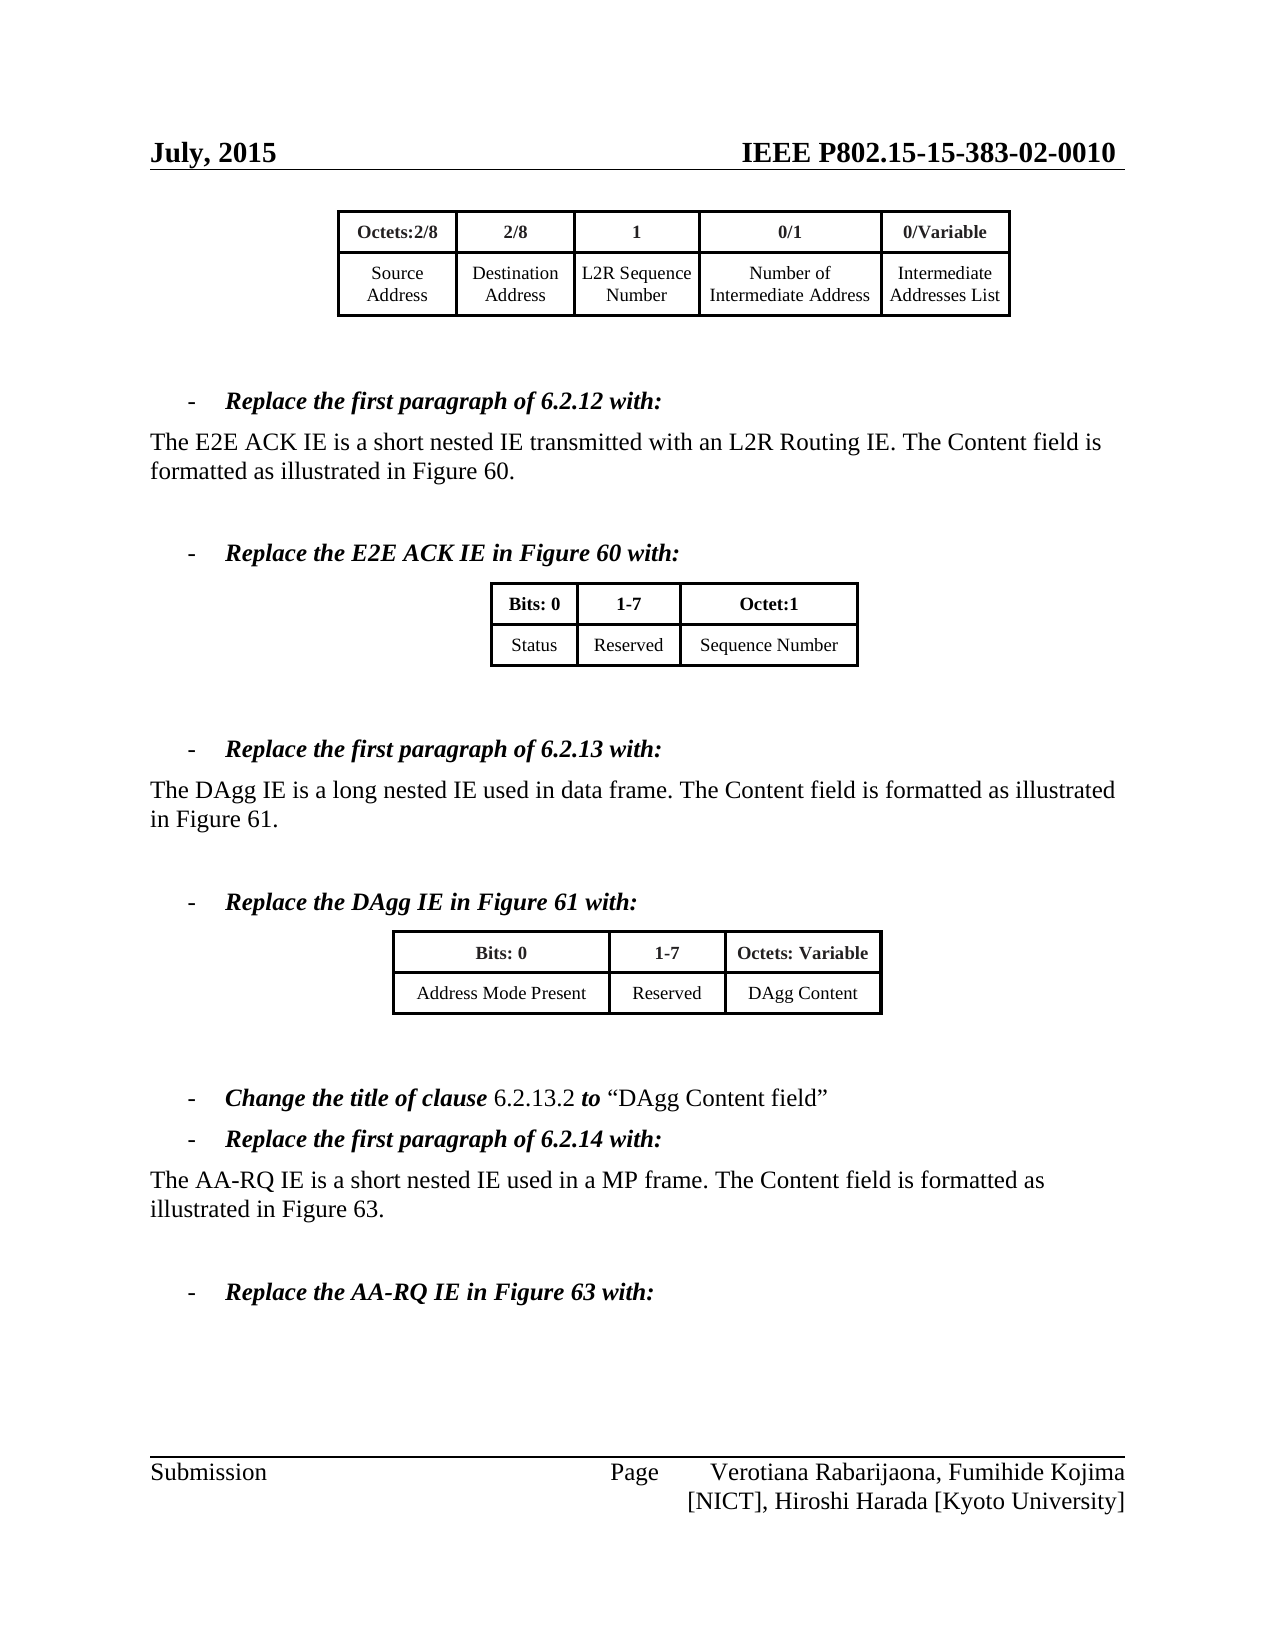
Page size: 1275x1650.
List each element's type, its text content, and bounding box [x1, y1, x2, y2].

list Replace the first paragraph of 6.2.13 with: [187, 734, 1125, 763]
text The DAgg IE is a long nested IE used in data frame. The Content field is formatted as illustrated in Figure 61. [150, 776, 1125, 833]
list Replace the first paragraph of 6.2.12 with: [187, 386, 1125, 414]
list Replace the DAgg IE in Figure 61 with: [187, 887, 1125, 916]
text The E2E ACK IE is a short nested IE transmitted with an L2R Routing IE. The Content field is formatted as illustrated in Figure 60. [150, 427, 1125, 484]
list Replace the first paragraph of 6.2.14 with: [187, 1124, 1125, 1153]
list Change the title of clause 6.2.13.2 to “DAgg Content field” [187, 1083, 1125, 1112]
list Replace the AA-RQ IE in Figure 63 with: [187, 1277, 1125, 1305]
list Replace the E2E ACK IE in Figure 60 with: [187, 538, 1125, 567]
text The AA-RQ IE is a short nested IE used in a MP frame. The Content field is formatted as illustrated in Figure 63. [150, 1165, 1125, 1223]
